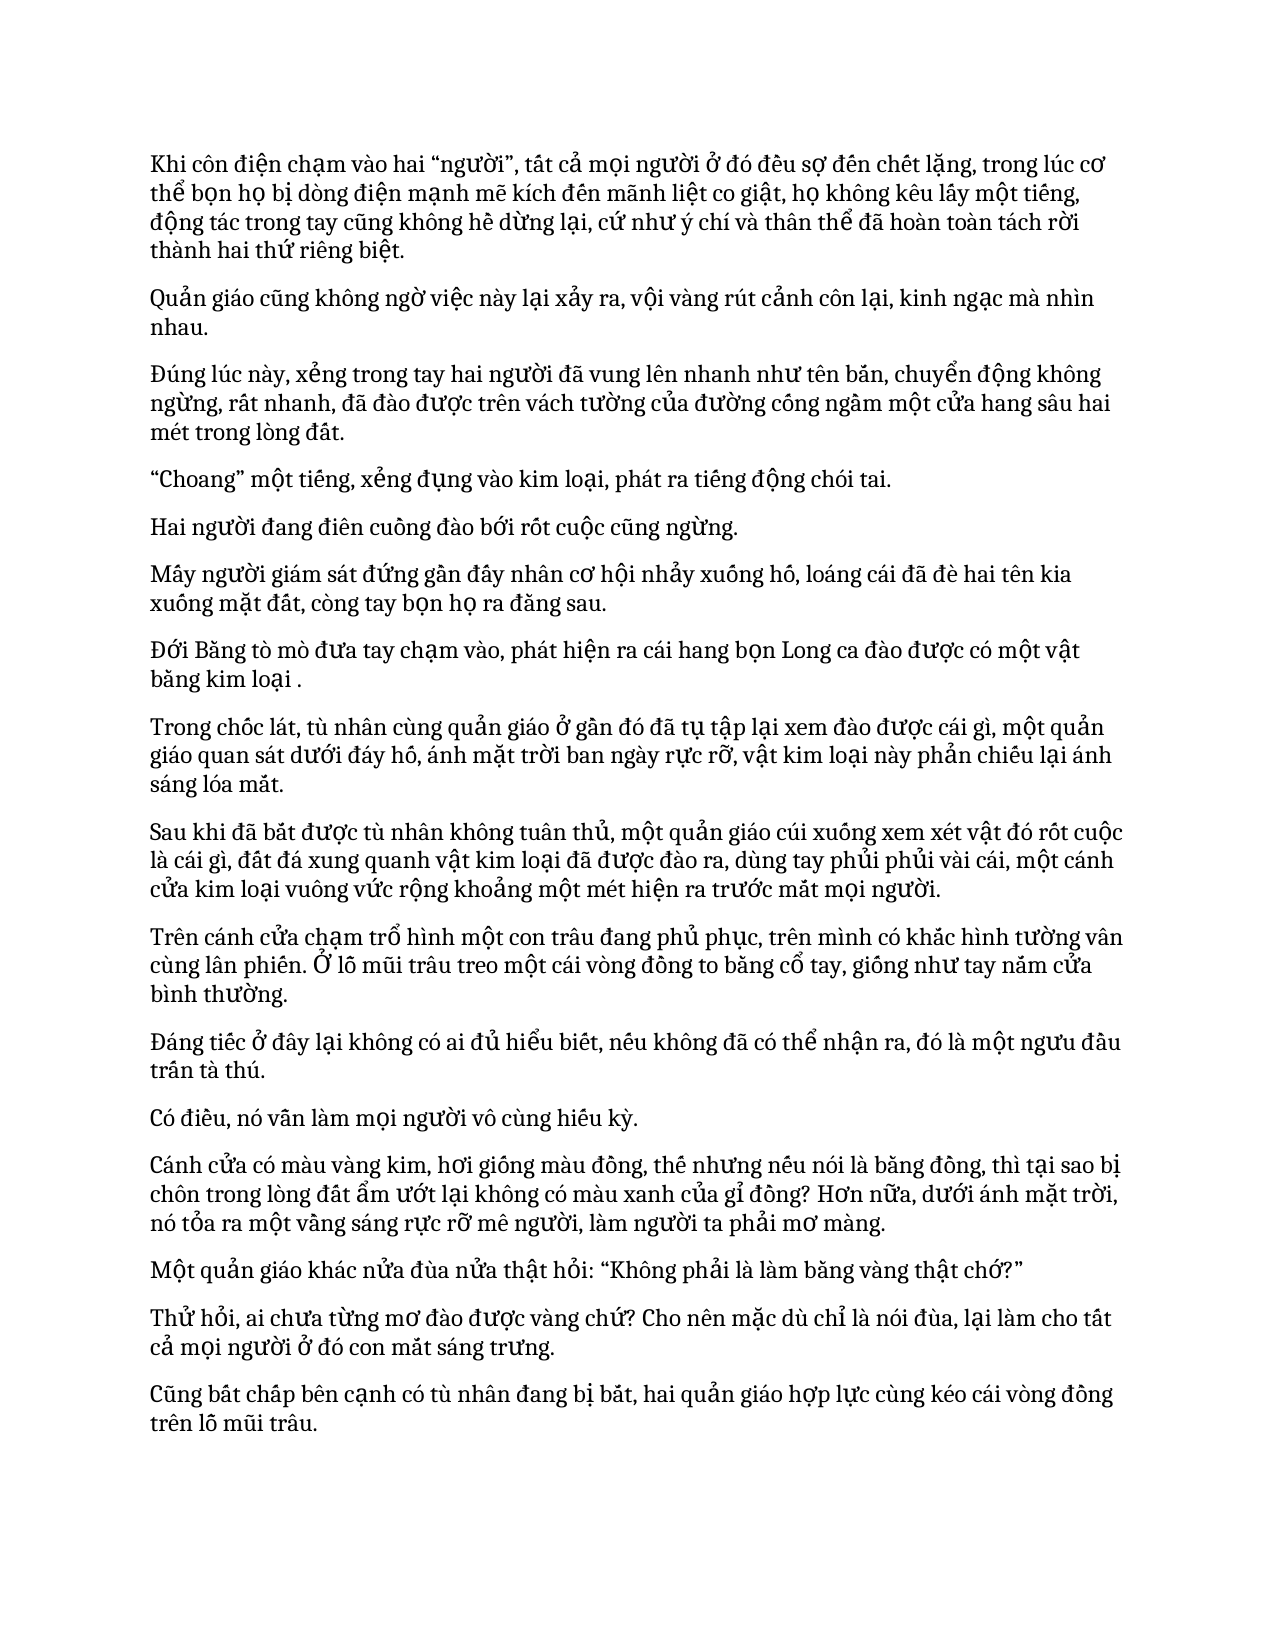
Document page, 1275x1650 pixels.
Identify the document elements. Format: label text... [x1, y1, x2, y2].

text Trong chốc lát, tù nhân cùng quản giáo ở gần đó đã tụ tập lại xem đào được cái gì, một quản giáo quan sát dưới đáy hố, ánh mặt trời ban ngày rực rỡ, vật kim loại này phản chiếu lại ánh sáng lóa mắt. [150, 712, 1125, 799]
text “Choang” một tiếng, xẻng đụng vào kim loại, phát ra tiếng động chói tai. [150, 465, 1125, 494]
text Mấy người giám sát đứng gần đấy nhân cơ hội nhảy xuống hố, loáng cái đã đè hai tên kia xuống mặt đất, còng tay bọn họ ra đằng sau. [150, 560, 1125, 617]
text Sau khi đã bắt được tù nhân không tuân thủ, một quản giáo cúi xuống xem xét vật đó rốt cuộc là cái gì, đất đá xung quanh vật kim loại đã được đào ra, dùng tay phủi phủi vài cái, một cánh cửa kim loại vuông vức rộng khoảng một mét hiện ra trước mắt mọi người. [150, 817, 1125, 904]
text Đúng lúc này, xẻng trong tay hai người đã vung lên nhanh như tên bắn, chuyển động không ngừng, rất nhanh, đã đào được trên vách tường của đường cống ngầm một cửa hang sâu hai mét trong lòng đất. [150, 360, 1125, 446]
text Có điều, nó vẫn làm mọi người vô cùng hiếu kỳ. [150, 1104, 1125, 1132]
text Quản giáo cũng không ngờ việc này lại xảy ra, vội vàng rút cảnh côn lại, kinh ngạc mà nhìn nhau. [150, 284, 1125, 341]
text Một quản giáo khác nửa đùa nửa thật hỏi: “Không phải là làm bằng vàng thật chớ?” [150, 1256, 1125, 1285]
text Trên cánh cửa chạm trổ hình một con trâu đang phủ phục, trên mình có khắc hình tường vân cùng lân phiến. Ở lỗ mũi trâu treo một cái vòng đồng to bằng cổ tay, giống như tay nắm cửa bình thường. [150, 922, 1125, 1009]
text Đáng tiếc ở đây lại không có ai đủ hiểu biết, nếu không đã có thể nhận ra, đó là một ngưu đầu trấn tà thú. [150, 1027, 1125, 1085]
text Thử hỏi, ai chưa từng mơ đào được vàng chứ? Cho nên mặc dù chỉ là nói đùa, lại làm cho tất cả mọi người ở đó con mắt sáng trưng. [150, 1304, 1125, 1361]
text Hai người đang điên cuồng đào bới rốt cuộc cũng ngừng. [150, 512, 1125, 541]
text Cánh cửa có màu vàng kim, hơi giống màu đồng, thế nhưng nếu nói là bằng đồng, thì tại sao bị chôn trong lòng đất ẩm ướt lại không có màu xanh của gỉ đồng? Hơn nữa, dưới ánh mặt trời, nó tỏa ra một vầng sáng rực rỡ mê người, làm người ta phải mơ màng. [150, 1151, 1125, 1237]
text Đới Bằng tò mò đưa tay chạm vào, phát hiện ra cái hang bọn Long ca đào được có một vật bằng kim loại . [150, 636, 1125, 694]
text Khi côn điện chạm vào hai “người”, tất cả mọi người ở đó đều sợ đến chết lặng, trong lúc cơ thể bọn họ bị dòng điện mạnh mẽ kích đến mãnh liệt co giật, họ không kêu lấy một tiếng, động tác trong tay cũng không hề dừng lại, cứ như ý chí và thân thể đã hoàn toàn tách rời thành hai thứ riêng biệt. [150, 150, 1125, 265]
text Cũng bất chấp bên cạnh có tù nhân đang bị bắt, hai quản giáo hợp lực cùng kéo cái vòng đồng trên lỗ mũi trâu. [150, 1380, 1125, 1437]
